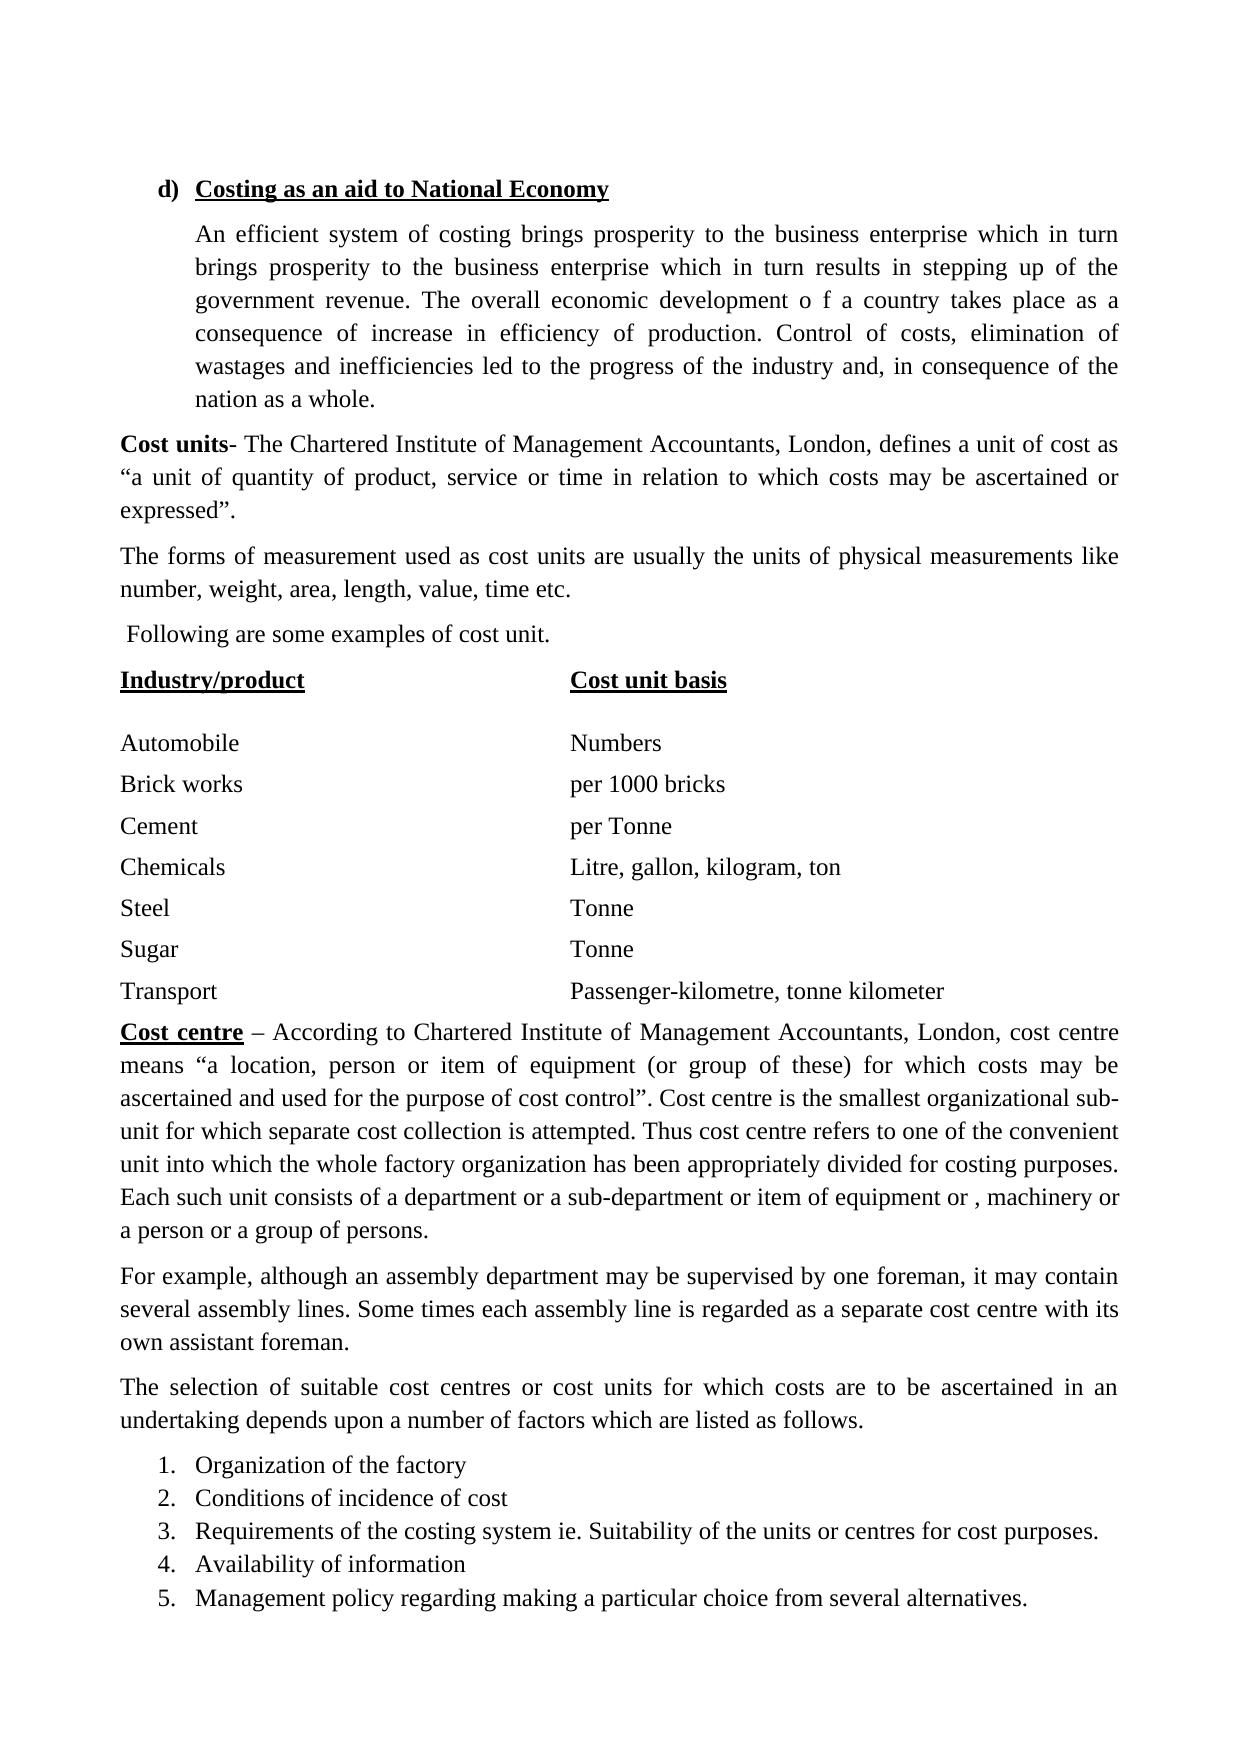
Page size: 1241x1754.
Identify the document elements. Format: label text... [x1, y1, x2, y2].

text Automobile Numbers [120, 728, 1132, 757]
text Following are some examples of cost unit. [126, 619, 1132, 648]
list Management policy regarding making a particular choice from several alternatives. [157, 1583, 1132, 1611]
text Chemicals Litre, gallon, kilogram, ton [120, 852, 1132, 881]
text Cost units- The Chartered Institute of Management Accountants, London, defines a unit of cost as “a unit of quantity of product, service or time in relation to which costs may be ascertained or expressed”. [120, 429, 1120, 524]
text Brick works per 1000 bricks [120, 769, 1132, 798]
text Cost centre – According to Chartered Institute of Management Accountants, London, cost centre means “a location, person or item of equipment (or group of these) for which costs may be ascertained and used for the purpose of cost control”. Cost centre is the smallest organizational sub- unit for which separate cost collection is attempted. Thus cost centre refers to one of the convenient unit into which the whole factory organization has been appropriately divided for costing purposes. Each such unit consists of a department or a sub-department or item of equipment or , machinery or a person or a group of persons. [120, 1017, 1121, 1244]
text Transport Passenger-kilometre, tonne kilometer [120, 976, 1132, 1004]
text Cement per Tonne [120, 811, 1132, 839]
text For example, although an assembly department may be supervised by one foreman, it may contain several assembly lines. Some times each assembly line is regarded as a separate cost centre with its own assistant foreman. [120, 1261, 1120, 1356]
text The forms of measurement used as cost units are usually the units of physical measurements like number, weight, area, length, value, time etc. [120, 541, 1121, 602]
list Availability of information [157, 1549, 1132, 1578]
text The selection of suitable cost centres or cost units for which costs are to be ascertained in an undertaking depends upon a number of factors which are listed as follows. [120, 1372, 1119, 1434]
text An efficient system of costing brings prosperity to the business enterprise which in turn brings prosperity to the business enterprise which in turn results in stepping up of the government revenue. The overall economic development o f a country takes place as a consequence of increase in efficiency of production. Control of costs, elimination of wastages and inefficiencies led to the progress of the industry and, in consequence of the nation as a whole. [195, 219, 1120, 412]
list Costing as an aid to National Economy [157, 174, 1132, 202]
text Industry/product Cost unit basis [120, 665, 1132, 694]
list Requirements of the costing system ie. Suitability of the units or centres for cost purposes. [157, 1516, 1132, 1545]
text Sugar Tonne [120, 934, 1132, 963]
list Organization of the factory [157, 1450, 1132, 1479]
text Steel Tonne [120, 893, 1132, 922]
list Conditions of incidence of cost [157, 1483, 1132, 1512]
